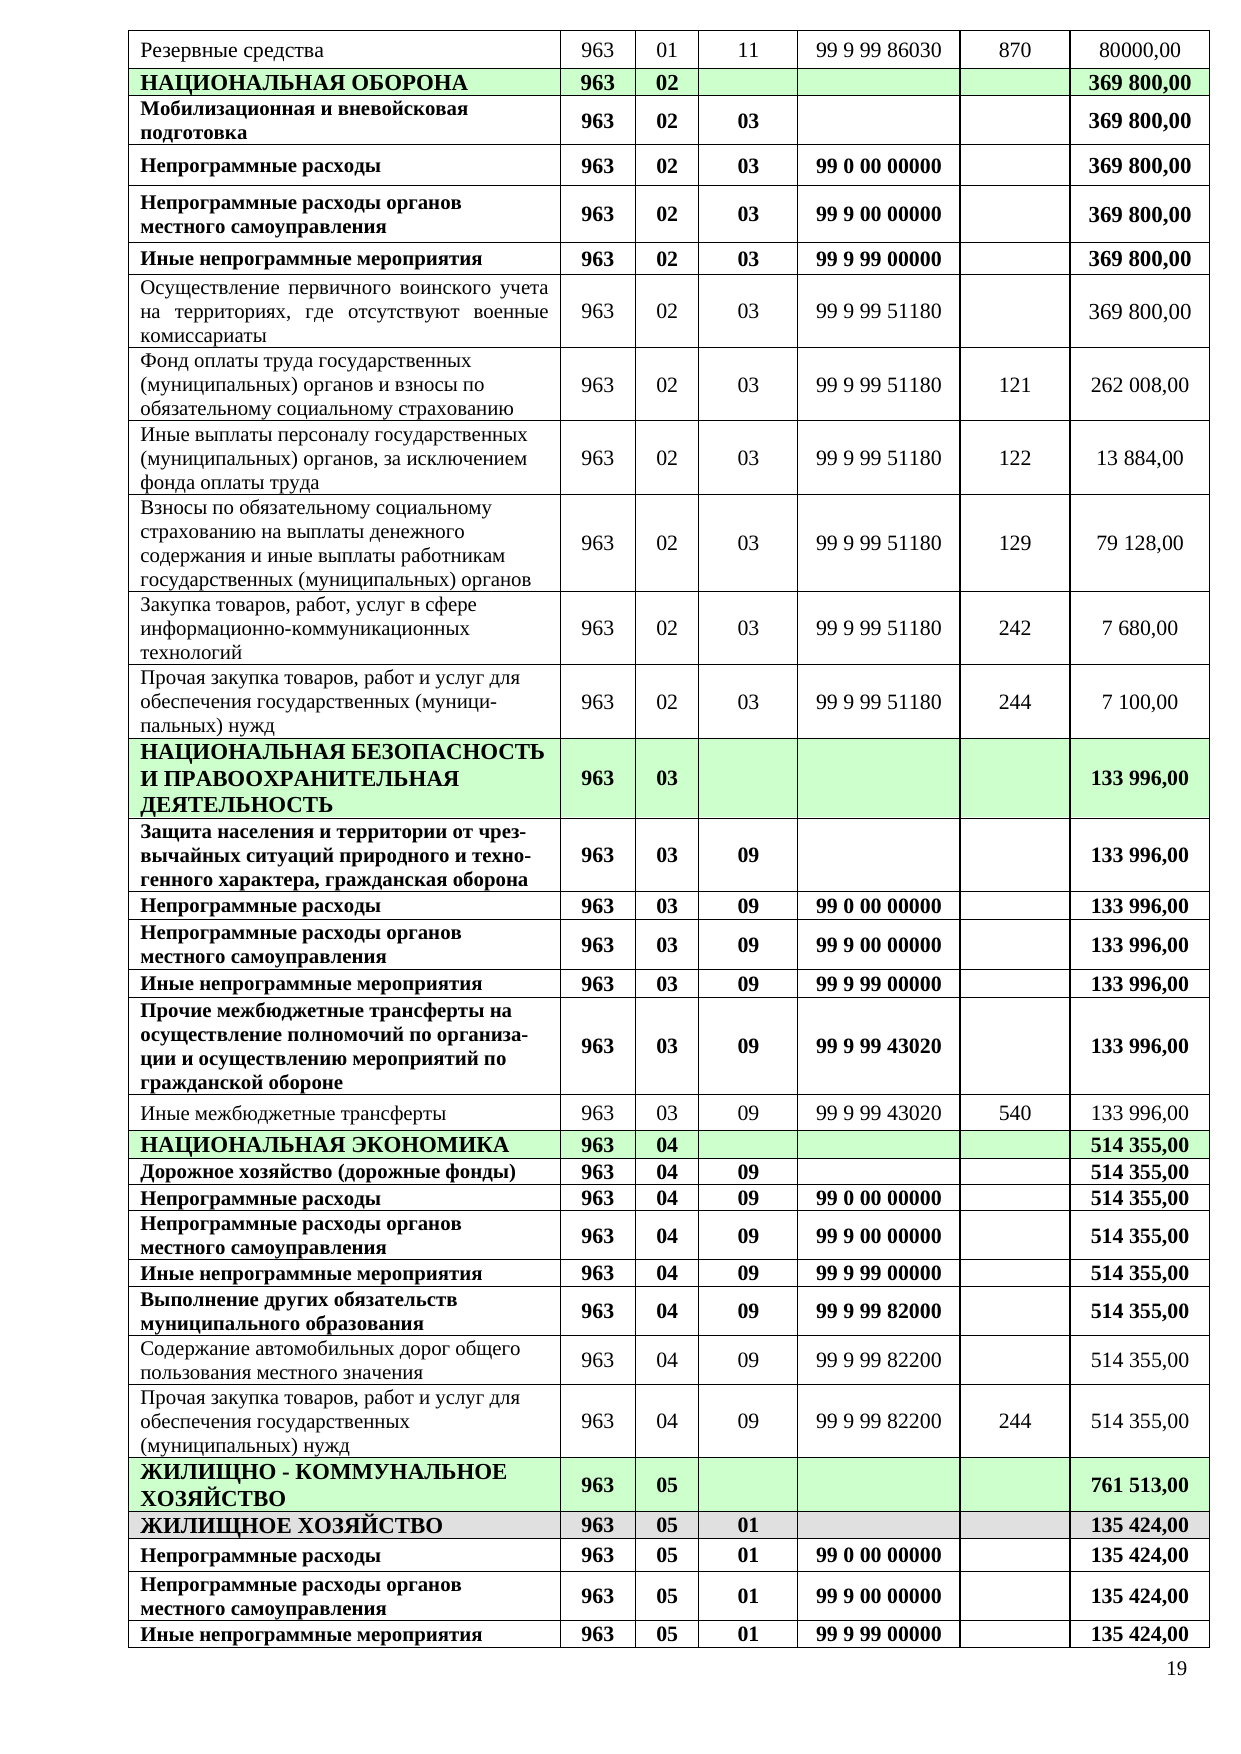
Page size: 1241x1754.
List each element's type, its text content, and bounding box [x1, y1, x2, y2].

table_cell 963 [561, 920, 635, 968]
table_cell 963 [561, 1512, 635, 1538]
table_cell 09 [699, 892, 797, 919]
table_cell 03 [699, 421, 797, 494]
table_cell Содержание автомобильных дорог общего пользования местного значения [129, 1336, 560, 1384]
table_cell 963 [561, 1211, 635, 1259]
table_cell [961, 1458, 1069, 1511]
table_cell 99 9 00 00000 [798, 1211, 959, 1259]
table_cell 242 [961, 592, 1069, 664]
table_cell 369 800,00 [1071, 243, 1209, 274]
table_cell 369 800,00 [1071, 69, 1209, 95]
table_cell 514 355,00 [1071, 1336, 1209, 1384]
table_cell 02 [636, 275, 698, 347]
table_cell 963 [561, 145, 635, 185]
table_cell Иные непрограммные мероприятия [129, 1621, 560, 1647]
table_cell 135 424,00 [1071, 1572, 1209, 1620]
table_cell 03 [636, 998, 698, 1094]
table_cell 09 [699, 1159, 797, 1184]
table_cell 03 [636, 739, 698, 817]
table_cell 963 [561, 275, 635, 347]
table_cell [798, 1512, 959, 1538]
table_cell 09 [699, 1336, 797, 1384]
table_cell НАЦИОНАЛЬНАЯ БЕЗОПАСНОСТЬ И ПРАВООХРАНИТЕЛЬНАЯ ДЕЯТЕЛЬНОСТЬ [129, 739, 560, 817]
table_cell [961, 819, 1069, 891]
table_cell 514 355,00 [1071, 1211, 1209, 1259]
table_cell Прочие межбюджетные трансферты на осуществление полномочий по организа-ции и осуществлению мероприятий по гражданской обороне [129, 998, 560, 1094]
table_cell Прочая закупка товаров, работ и услуг для обеспечения государственных (муници-пальных) нужд [129, 665, 560, 737]
table_cell 514 355,00 [1071, 1260, 1209, 1286]
table_cell ЖИЛИЩНО - КОММУНАЛЬНОЕ ХОЗЯЙСТВО [129, 1458, 560, 1511]
table_cell 99 9 99 82000 [798, 1287, 959, 1335]
table_cell 129 [961, 495, 1069, 591]
table_cell 99 9 99 00000 [798, 1621, 959, 1647]
table_cell Выполнение других обязательств муниципального образования [129, 1287, 560, 1335]
table_cell Резервные средства [129, 31, 560, 68]
table_cell 963 [561, 739, 635, 817]
table_cell 03 [636, 1095, 698, 1130]
table_cell 262 008,00 [1071, 348, 1209, 420]
table_cell 05 [636, 1539, 698, 1571]
table_cell 963 [561, 186, 635, 242]
table_cell 963 [561, 348, 635, 420]
table_cell 02 [636, 348, 698, 420]
table_cell [961, 1539, 1069, 1571]
table_cell [798, 819, 959, 891]
table_cell 540 [961, 1095, 1069, 1130]
table_cell Непрограммные расходы [129, 1185, 560, 1210]
table_cell 09 [699, 1211, 797, 1259]
table_cell 04 [636, 1287, 698, 1335]
table_cell 03 [699, 348, 797, 420]
table_cell 02 [636, 96, 698, 144]
table_cell [961, 186, 1069, 242]
table_cell [699, 1131, 797, 1158]
table_cell 04 [636, 1185, 698, 1210]
table_cell 7 100,00 [1071, 665, 1209, 737]
table_cell 963 [561, 1260, 635, 1286]
table_cell 03 [699, 592, 797, 664]
table_cell [961, 1131, 1069, 1158]
table_cell [961, 1572, 1069, 1620]
table_cell Непрограммные расходы органов местного самоуправления [129, 1211, 560, 1259]
table_cell 963 [561, 31, 635, 68]
table_cell 02 [636, 495, 698, 591]
table_cell 01 [699, 1512, 797, 1538]
table_cell 244 [961, 1385, 1069, 1457]
table_cell [961, 1512, 1069, 1538]
table_cell 03 [636, 920, 698, 968]
table_cell Иные выплаты персоналу государственных (муниципальных) органов, за исключением фонда оплаты труда [129, 421, 560, 494]
table_cell 05 [636, 1621, 698, 1647]
table_cell [699, 69, 797, 95]
table_cell Взносы по обязательному социальному страхованию на выплаты денежного содержания и иные выплаты работникам государственных (муниципальных) органов [129, 495, 560, 591]
table_cell [798, 1159, 959, 1184]
table_cell 03 [699, 243, 797, 274]
table_cell Фонд оплаты труда государственных (муниципальных) органов и взносы по обязательному социальному страхованию [129, 348, 560, 420]
table_cell [961, 145, 1069, 185]
table_cell 963 [561, 1095, 635, 1130]
table_cell 03 [636, 819, 698, 891]
table_cell 03 [699, 665, 797, 737]
table_cell 03 [699, 145, 797, 185]
table_cell 963 [561, 665, 635, 737]
table_cell [798, 69, 959, 95]
table_cell 03 [699, 275, 797, 347]
table_cell [961, 1336, 1069, 1384]
table_cell 135 424,00 [1071, 1512, 1209, 1538]
table_cell 01 [636, 31, 698, 68]
table_cell 99 9 99 82200 [798, 1385, 959, 1457]
table_cell [961, 1621, 1069, 1647]
table_cell [961, 1159, 1069, 1184]
table_cell Защита населения и территории от чрез-вычайных ситуаций природного и техно-генного характера, гражданская оборона [129, 819, 560, 891]
table_cell Мобилизационная и вневойсковая подготовка [129, 96, 560, 144]
table_cell 80000,00 [1071, 31, 1209, 68]
table_cell 05 [636, 1458, 698, 1511]
table_cell НАЦИОНАЛЬНАЯ ЭКОНОМИКА [129, 1131, 560, 1158]
table_cell 99 9 99 00000 [798, 1260, 959, 1286]
table_cell 01 [699, 1621, 797, 1647]
table_cell 369 800,00 [1071, 186, 1209, 242]
table_cell 133 996,00 [1071, 1095, 1209, 1130]
table_cell 99 9 00 00000 [798, 186, 959, 242]
table_cell [798, 1458, 959, 1511]
table_cell 99 9 99 43020 [798, 998, 959, 1094]
table_cell 963 [561, 1159, 635, 1184]
table_cell Непрограммные расходы [129, 892, 560, 919]
table_cell [961, 1211, 1069, 1259]
table_cell 963 [561, 1458, 635, 1511]
table_cell Непрограммные расходы органов местного самоуправления [129, 920, 560, 968]
table_cell 09 [699, 970, 797, 997]
table_cell 79 128,00 [1071, 495, 1209, 591]
table_cell Иные непрограммные мероприятия [129, 1260, 560, 1286]
table_cell [961, 275, 1069, 347]
table_cell ЖИЛИЩНОЕ ХОЗЯЙСТВО [129, 1512, 560, 1538]
table_cell 99 0 00 00000 [798, 1185, 959, 1210]
table_cell 01 [699, 1572, 797, 1620]
table_cell [961, 69, 1069, 95]
table_cell 514 355,00 [1071, 1159, 1209, 1184]
table_cell 514 355,00 [1071, 1131, 1209, 1158]
table_cell 963 [561, 495, 635, 591]
table_cell 99 9 99 51180 [798, 275, 959, 347]
table_cell 963 [561, 1185, 635, 1210]
table_cell 133 996,00 [1071, 998, 1209, 1094]
table_cell 99 9 99 51180 [798, 665, 959, 737]
table_cell 963 [561, 1621, 635, 1647]
table_cell 963 [561, 1572, 635, 1620]
table_cell 09 [699, 1095, 797, 1130]
table_cell 963 [561, 998, 635, 1094]
table_cell 133 996,00 [1071, 920, 1209, 968]
table_cell [961, 739, 1069, 817]
table_cell 963 [561, 1131, 635, 1158]
table_cell 963 [561, 1539, 635, 1571]
table_cell 09 [699, 819, 797, 891]
table_cell Непрограммные расходы [129, 1539, 560, 1571]
table_cell 02 [636, 243, 698, 274]
table_cell 05 [636, 1512, 698, 1538]
table_cell 04 [636, 1385, 698, 1457]
table_cell 133 996,00 [1071, 970, 1209, 997]
table_cell 09 [699, 1385, 797, 1457]
table_cell [961, 96, 1069, 144]
table_cell 7 680,00 [1071, 592, 1209, 664]
table_cell 02 [636, 69, 698, 95]
table_cell 99 9 99 51180 [798, 348, 959, 420]
table_cell 99 9 00 00000 [798, 1572, 959, 1620]
table_cell 09 [699, 1287, 797, 1335]
table_cell 01 [699, 1539, 797, 1571]
table_cell 99 9 99 51180 [798, 495, 959, 591]
table_cell 99 0 00 00000 [798, 1539, 959, 1571]
table_cell 963 [561, 970, 635, 997]
table_cell [699, 739, 797, 817]
table_cell 03 [636, 970, 698, 997]
table_cell 133 996,00 [1071, 739, 1209, 817]
table_cell 02 [636, 145, 698, 185]
table_cell [798, 739, 959, 817]
table_cell 369 800,00 [1071, 275, 1209, 347]
table_cell 99 9 99 86030 [798, 31, 959, 68]
table_cell 99 9 99 00000 [798, 243, 959, 274]
table_cell 514 355,00 [1071, 1287, 1209, 1335]
table_cell 99 9 99 82200 [798, 1336, 959, 1384]
table_cell 04 [636, 1159, 698, 1184]
table_cell 03 [699, 96, 797, 144]
table_cell 963 [561, 1287, 635, 1335]
table_cell Непрограммные расходы органов местного самоуправления [129, 186, 560, 242]
table_cell 02 [636, 421, 698, 494]
table_cell 369 800,00 [1071, 145, 1209, 185]
table_cell Непрограммные расходы [129, 145, 560, 185]
table_cell 963 [561, 421, 635, 494]
table_cell 963 [561, 592, 635, 664]
table_cell 99 9 99 51180 [798, 421, 959, 494]
table_cell 03 [699, 186, 797, 242]
table_cell 99 9 00 00000 [798, 920, 959, 968]
table_cell Дорожное хозяйство (дорожные фонды) [129, 1159, 560, 1184]
table_cell 963 [561, 243, 635, 274]
table_cell 244 [961, 665, 1069, 737]
table_cell 963 [561, 96, 635, 144]
table_cell 133 996,00 [1071, 819, 1209, 891]
table_cell Осуществление первичного воинского учета на территориях, где отсутствуют военные комиссариаты [129, 275, 560, 347]
table_cell 11 [699, 31, 797, 68]
table_cell [961, 998, 1069, 1094]
table_cell 02 [636, 592, 698, 664]
table_cell 02 [636, 186, 698, 242]
table_cell Прочая закупка товаров, работ и услуг для обеспечения государственных (муниципальных) нужд [129, 1385, 560, 1457]
table_cell 04 [636, 1336, 698, 1384]
table_cell 09 [699, 1185, 797, 1210]
table_cell 122 [961, 421, 1069, 494]
table_cell 963 [561, 892, 635, 919]
table_cell 99 0 00 00000 [798, 145, 959, 185]
table_cell 99 9 99 43020 [798, 1095, 959, 1130]
table_cell 03 [699, 495, 797, 591]
table_cell [798, 1131, 959, 1158]
table_cell 04 [636, 1131, 698, 1158]
table_cell [961, 243, 1069, 274]
table_cell Непрограммные расходы органов местного самоуправления [129, 1572, 560, 1620]
table_cell [961, 970, 1069, 997]
table_cell Иные непрограммные мероприятия [129, 243, 560, 274]
table_cell 05 [636, 1572, 698, 1620]
table_cell 135 424,00 [1071, 1539, 1209, 1571]
table_cell 514 355,00 [1071, 1385, 1209, 1457]
table_cell 514 355,00 [1071, 1185, 1209, 1210]
table_cell 99 0 00 00000 [798, 892, 959, 919]
table_cell [699, 1458, 797, 1511]
table_cell 369 800,00 [1071, 96, 1209, 144]
table_cell [961, 1287, 1069, 1335]
table_cell 870 [961, 31, 1069, 68]
table_cell 963 [561, 1385, 635, 1457]
table_cell 04 [636, 1211, 698, 1259]
table_cell 963 [561, 69, 635, 95]
table_cell 09 [699, 998, 797, 1094]
table_cell 99 9 99 00000 [798, 970, 959, 997]
table_cell Иные непрограммные мероприятия [129, 970, 560, 997]
table_cell 121 [961, 348, 1069, 420]
table_cell [961, 1260, 1069, 1286]
table_cell [961, 892, 1069, 919]
table_cell 09 [699, 920, 797, 968]
table_cell 133 996,00 [1071, 892, 1209, 919]
table_cell Иные межбюджетные трансферты [129, 1095, 560, 1130]
table_cell 99 9 99 51180 [798, 592, 959, 664]
table_cell 03 [636, 892, 698, 919]
table_cell 02 [636, 665, 698, 737]
table_cell 963 [561, 1336, 635, 1384]
table_cell НАЦИОНАЛЬНАЯ ОБОРОНА [129, 69, 560, 95]
table_cell [961, 1185, 1069, 1210]
table_cell 13 884,00 [1071, 421, 1209, 494]
table_cell [961, 920, 1069, 968]
table_cell Закупка товаров, работ, услуг в сфере информационно-коммуникационных технологий [129, 592, 560, 664]
table_cell 963 [561, 819, 635, 891]
table_cell 09 [699, 1260, 797, 1286]
table_cell 761 513,00 [1071, 1458, 1209, 1511]
table_cell 04 [636, 1260, 698, 1286]
table_cell [798, 96, 959, 144]
table_cell 135 424,00 [1071, 1621, 1209, 1647]
